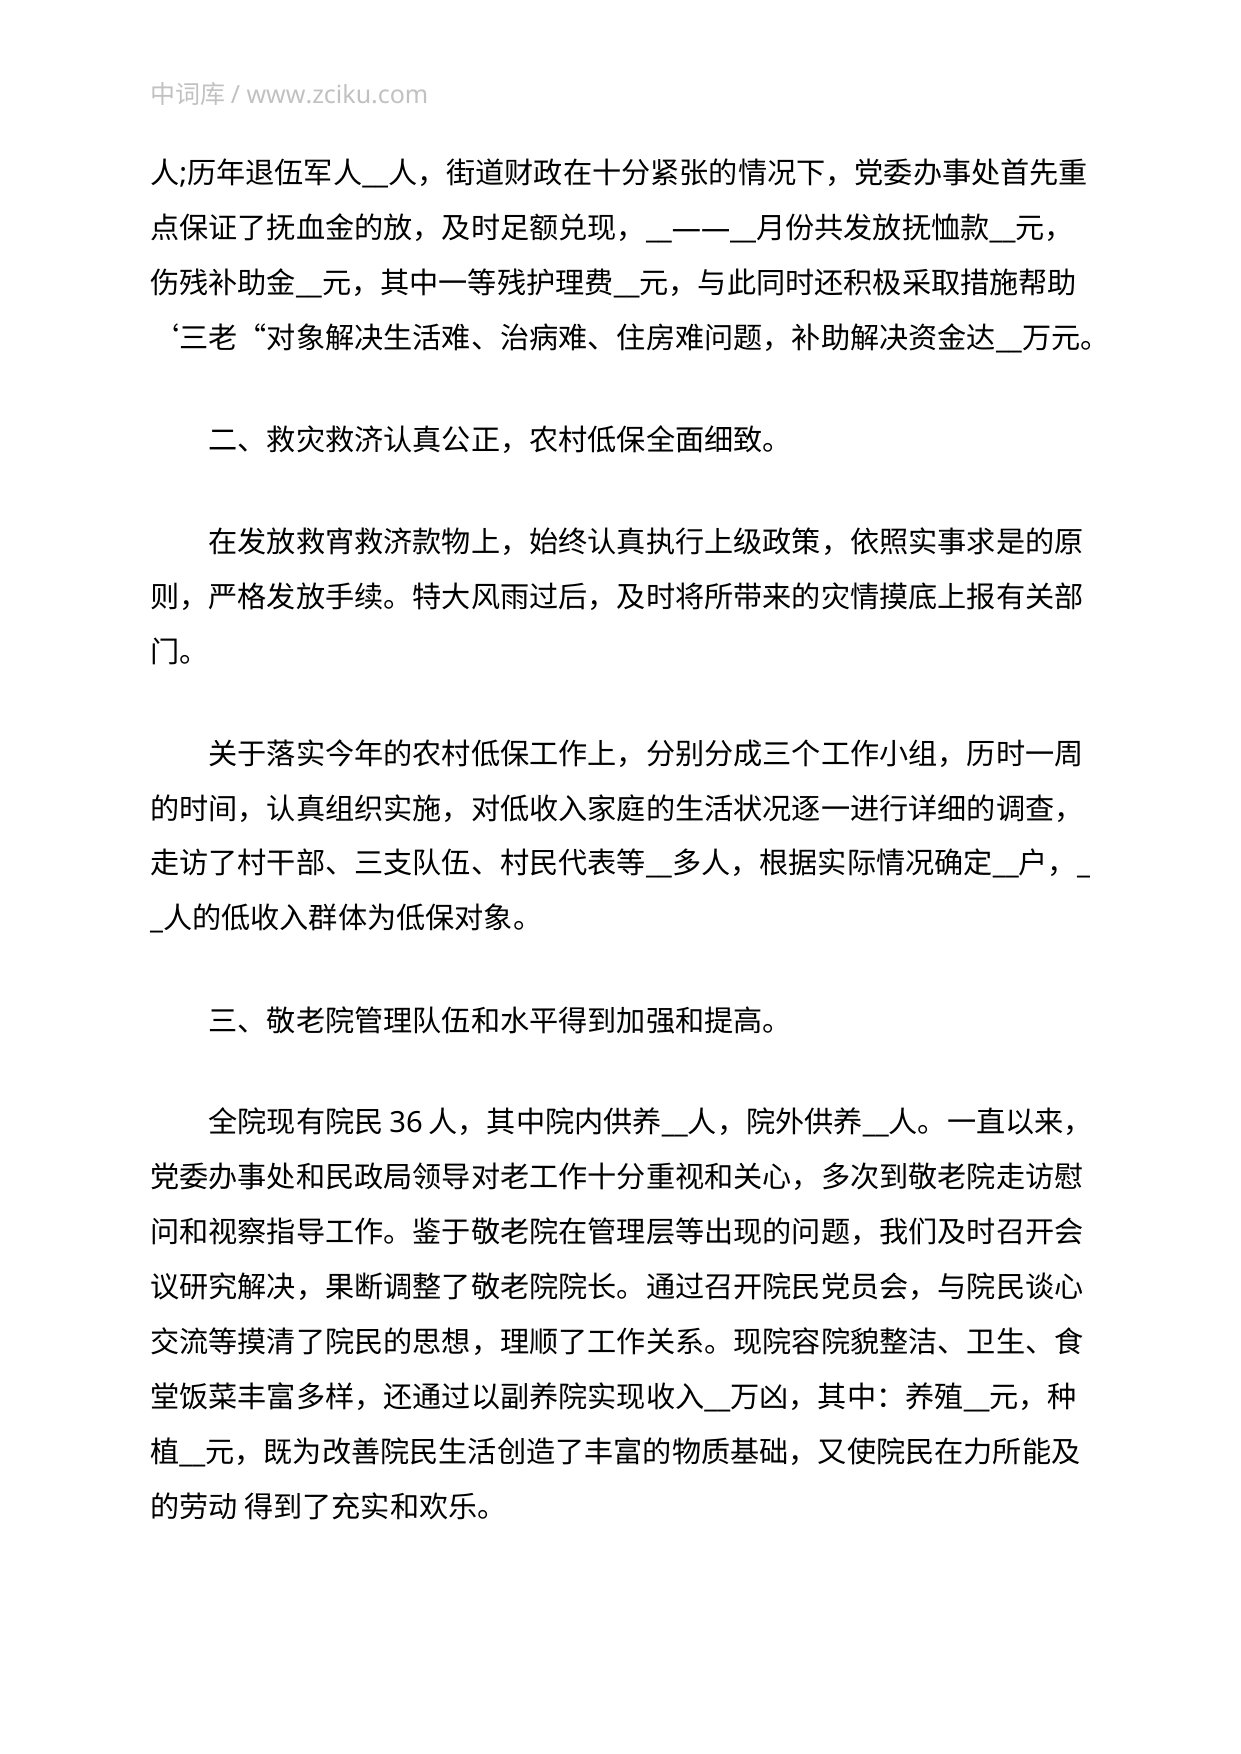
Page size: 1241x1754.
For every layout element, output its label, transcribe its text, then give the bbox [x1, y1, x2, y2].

text 关于落实今年的农村低保工作上，分别分成三个工作小组，历时一周的时间，认真组织实施，对低收入家庭的生活状况逐一进行详细的调查，走访了村干部、三支队伍、村民代表等__多人，根据实际情况确定__户，__人的低收入群体为低保对象。 [150, 730, 1090, 937]
text 全院现有院民36人，其中院内供养__人，院外供养__人。一直以来，党委办事处和民政局领导对老工作十分重视和关心，多次到敬老院走访慰问和视察指导工作。鉴于敬老院在管理层等出现的问题，我们及时召开会议研究解决，果断调整了敬老院院长。通过召开院民党员会，与院民谈心交流等摸清了院民的思想，理顺了工作关系。现院容院貌整洁、卫生、食堂饭菜丰富多样，还通过以副养院实现收入__万凶，其中：养殖__元，种植__元，既为改善院民生活创造了丰富的物质基础，又使院民在力所能及的劳动 得到了充实和欢乐。 [150, 1099, 1090, 1526]
text 在发放救宵救济款物上，始终认真执行上级政策，依照实事求是的原则，严格发放手续。特大风雨过后，及时将所带来的灾情摸底上报有关部门。 [150, 519, 1090, 671]
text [150, 150, 1090, 357]
text 三、敬老院管理队伍和水平得到加强和提高。 [150, 997, 1090, 1039]
text 二、救灾救济认真公正，农村低保全面细致。 [150, 417, 1090, 459]
